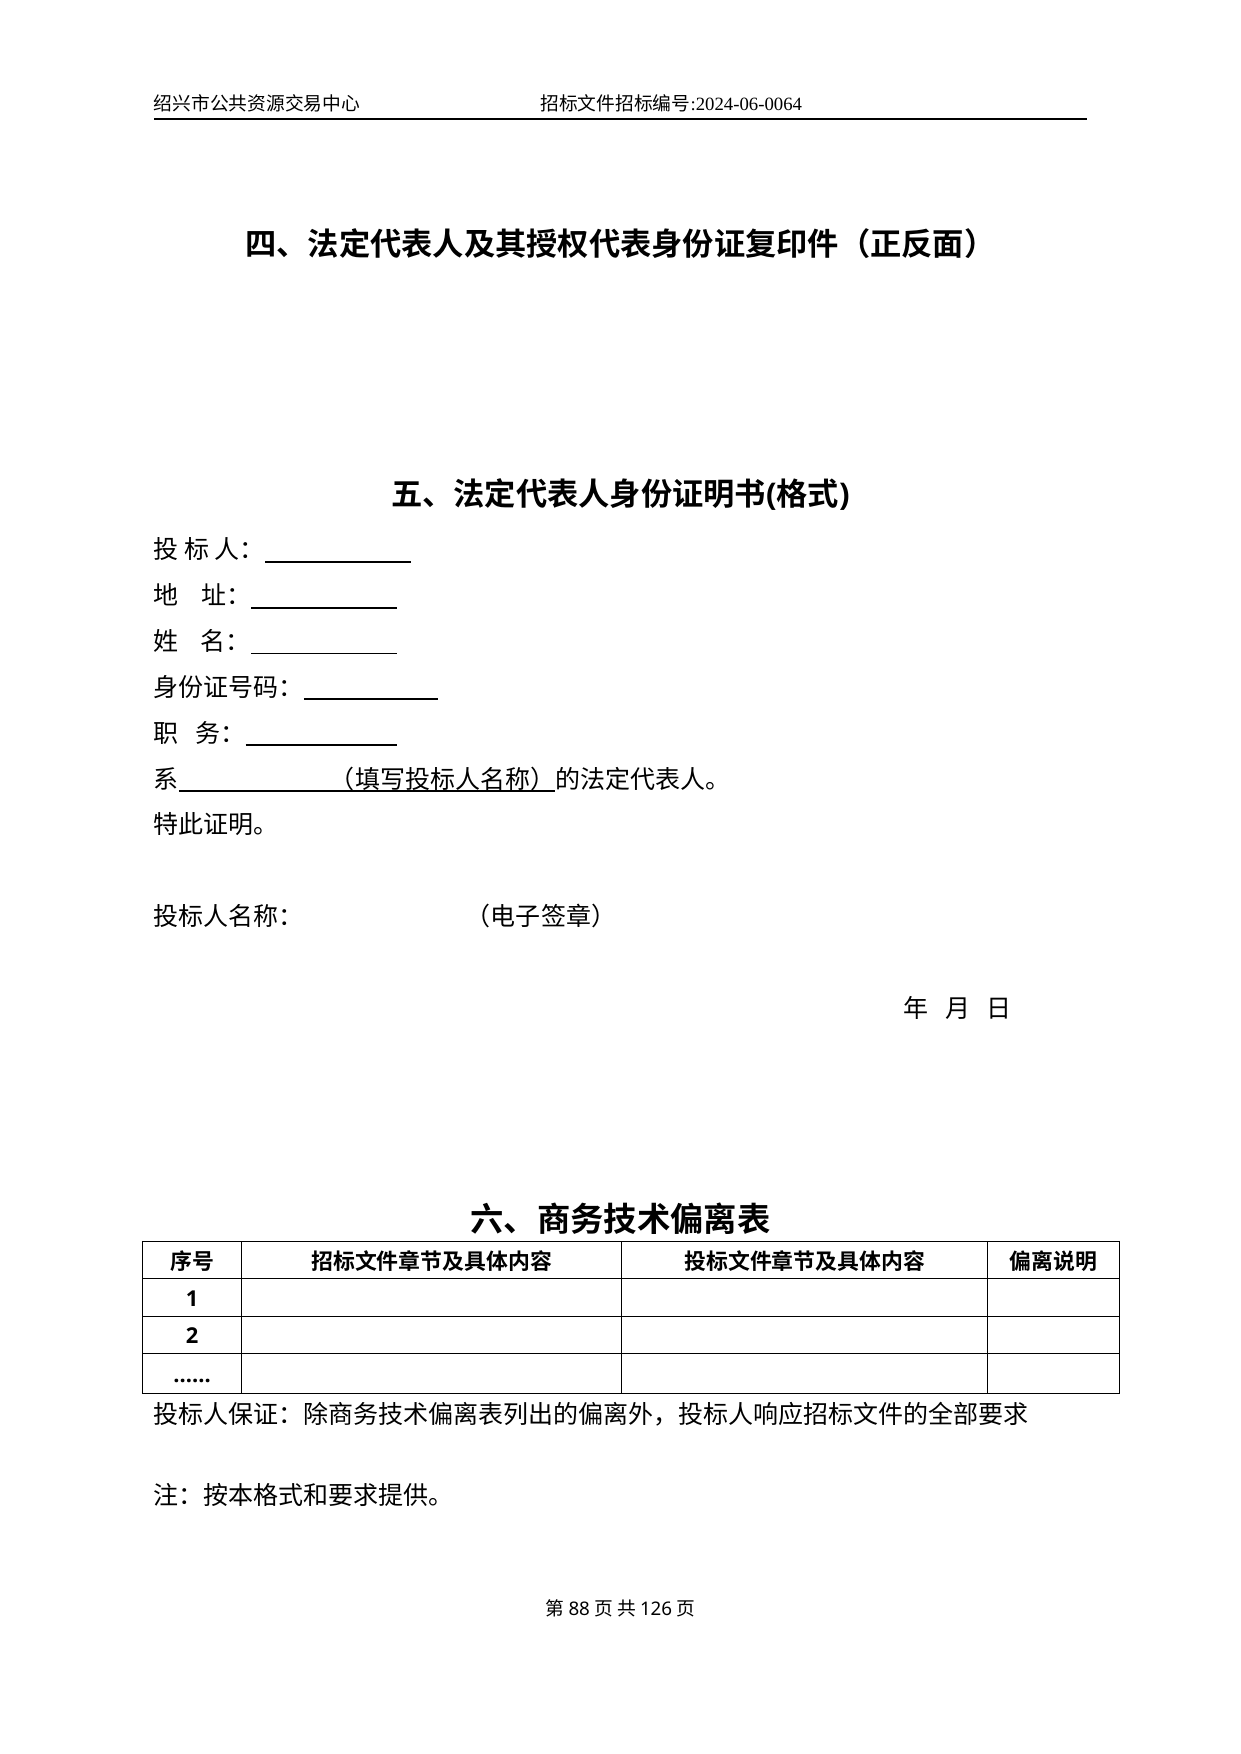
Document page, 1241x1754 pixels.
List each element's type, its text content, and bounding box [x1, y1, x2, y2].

table_header 偏离说明 [988, 1242, 1119, 1278]
text 注：按本格式和要求提供。 [153, 1476, 1043, 1512]
text 身份证号码： [153, 660, 1057, 706]
table_cell 1 [143, 1279, 241, 1316]
table_cell [242, 1317, 621, 1353]
text 五、法定代表人身份证明书(格式) [153, 439, 1087, 522]
text 姓 名： [153, 614, 1057, 660]
text 四、法定代表人及其授权代表身份证复印件（正反面） [153, 189, 1087, 272]
text 年 月 日 [153, 981, 1012, 1026]
text 特此证明。 [153, 797, 1087, 843]
table_cell [988, 1279, 1119, 1316]
text 系 （填写投标人名称）的法定代表人。 [153, 751, 1087, 797]
table_cell 2 [143, 1317, 241, 1353]
table_header 序号 [143, 1242, 241, 1278]
text 职 务： [153, 706, 1057, 751]
text 投标人保证：除商务技术偏离表列出的偏离外，投标人响应招标文件的全部要求 [153, 1394, 1087, 1430]
table_cell [622, 1317, 987, 1353]
table_cell [622, 1354, 987, 1393]
text 六、商务技术偏离表 [153, 1192, 1087, 1241]
table_cell [988, 1317, 1119, 1353]
table_cell [988, 1354, 1119, 1393]
table_cell …… [143, 1354, 241, 1393]
table_cell [622, 1279, 987, 1316]
table_cell [242, 1354, 621, 1393]
text 地 址： [153, 568, 1087, 614]
table_cell [242, 1279, 621, 1316]
table_header 投标文件章节及具体内容 [622, 1242, 987, 1278]
text 投标人名称： （电子签章） [153, 889, 1087, 935]
text 投 标 人： [153, 522, 1087, 568]
table_header 招标文件章节及具体内容 [242, 1242, 621, 1278]
